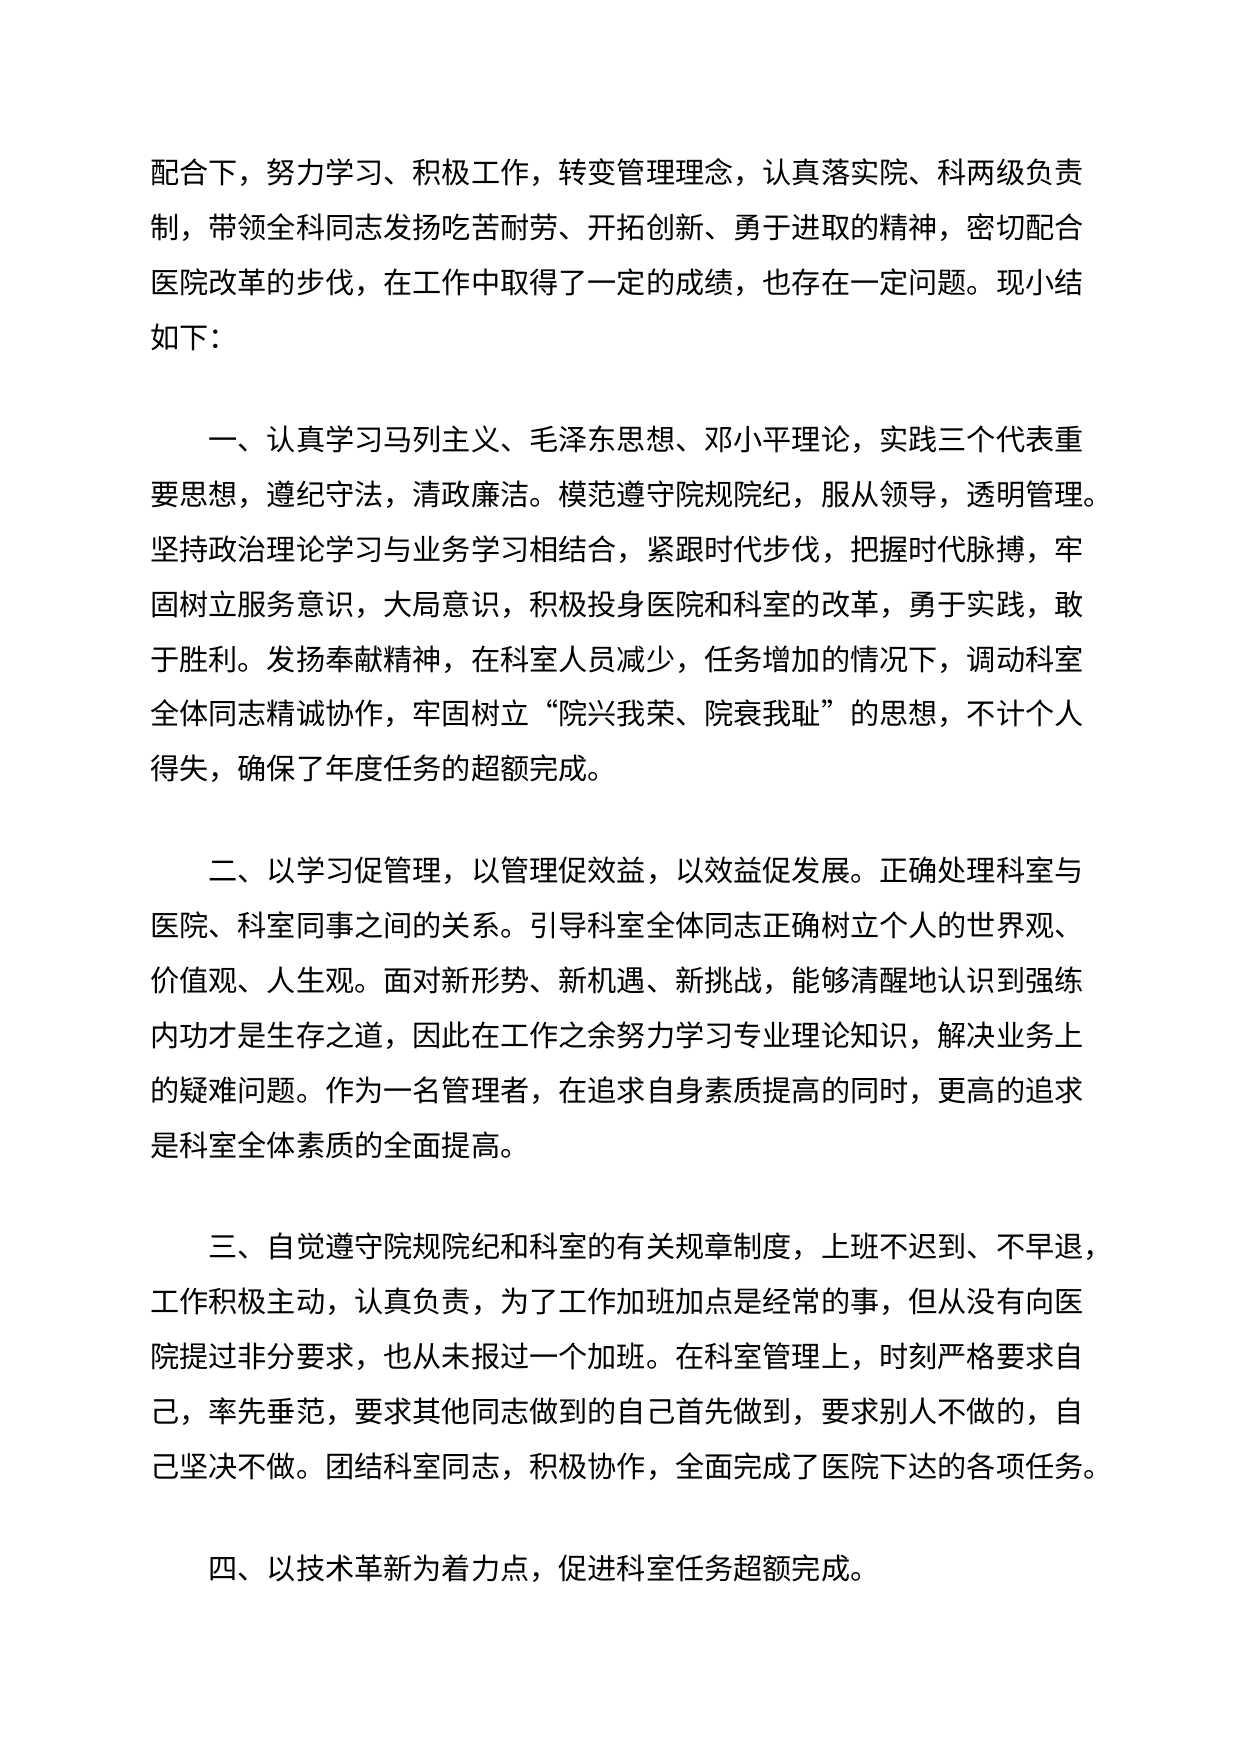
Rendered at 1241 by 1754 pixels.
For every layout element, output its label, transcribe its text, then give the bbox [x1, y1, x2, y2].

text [150, 150, 1090, 357]
text 一、认真学习马列主义、毛泽东思想、邓小平理论，实践三个代表重要思想，遵纪守法，清政廉洁。模范遵守院规院纪，服从领导，透明管理。坚持政治理论学习与业务学习相结合，紧跟时代步伐，把握时代脉搏，牢固树立服务意识，大局意识，积极投身医院和科室的改革，勇于实践，敢于胜利。发扬奉献精神，在科室人员减少，任务增加的情况下，调动科室全体同志精诚协作，牢固树立“院兴我荣、院衰我耻”的思想，不计个人得失，确保了年度任务的超额完成。 [150, 416, 1090, 788]
text 三、自觉遵守院规院纪和科室的有关规章制度，上班不迟到、不早退，工作积极主动，认真负责，为了工作加班加点是经常的事，但从没有向医院提过非分要求，也从未报过一个加班。在科室管理上，时刻严格要求自己，率先垂范，要求其他同志做到的自己首先做到，要求别人不做的，自己坚决不做。团结科室同志，积极协作，全面完成了医院下达的各项任务。 [150, 1224, 1090, 1486]
text 二、以学习促管理，以管理促效益，以效益促发展。正确处理科室与医院、科室同事之间的关系。引导科室全体同志正确树立个人的世界观、价值观、人生观。面对新形势、新机遇、新挑战，能够清醒地认识到强练内功才是生存之道，因此在工作之余努力学习专业理论知识，解决业务上的疑难问题。作为一名管理者，在追求自身素质提高的同时，更高的追求是科室全体素质的全面提高。 [150, 848, 1090, 1164]
text 四、以技术革新为着力点，促进科室任务超额完成。 [150, 1545, 1090, 1587]
